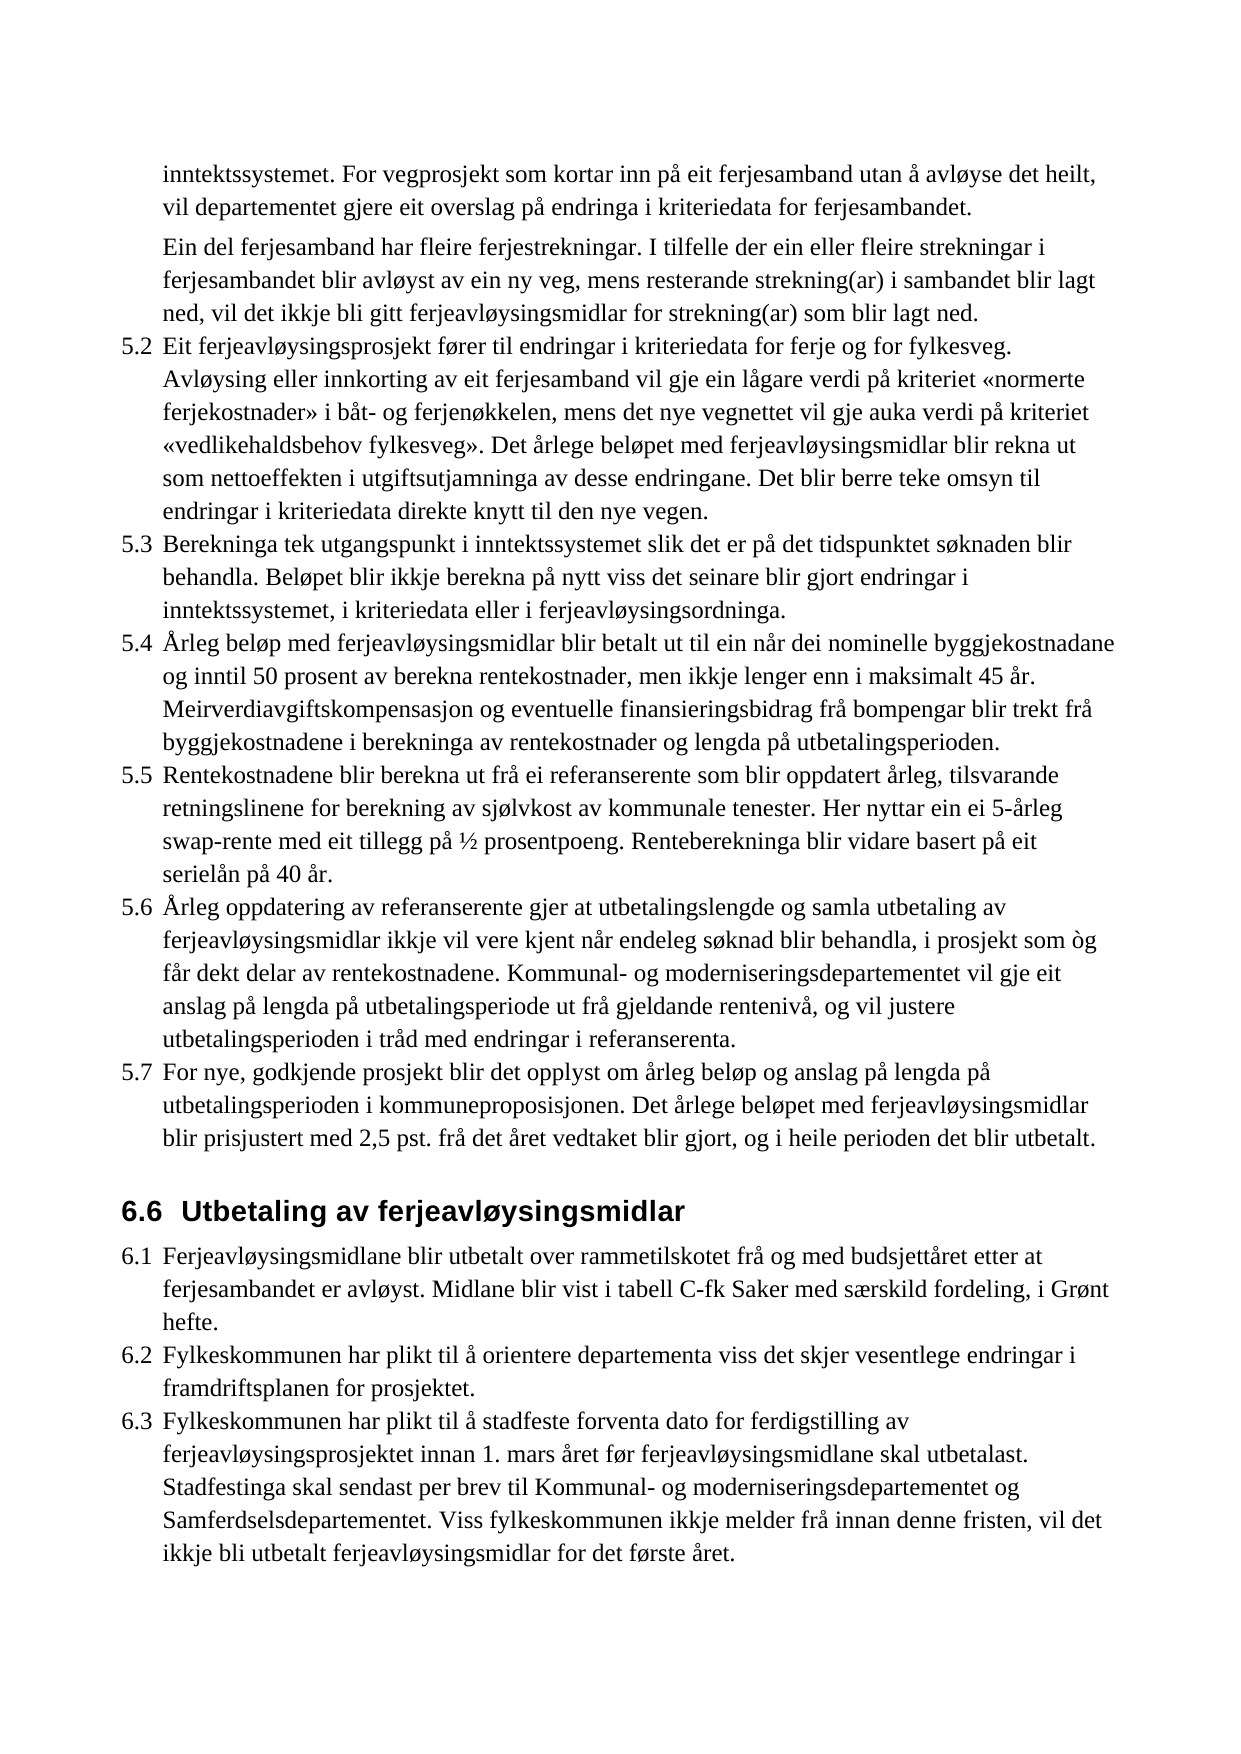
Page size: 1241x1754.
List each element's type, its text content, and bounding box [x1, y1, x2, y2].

list Ein del ferjesamband har fleire ferjestrekningar. I tilfelle der ein eller fleire strekningar i ferjesambandet blir avløyst av ein ny veg, mens resterande strekning(ar) i sambandet blir lagt ned, vil det ikkje bli gitt ferjeavløysingsmidlar for strekning(ar) som blir lagt ned. [162, 232, 1119, 327]
list 5.2 Eit ferjeavløysingsprosjekt fører til endringar i kriteriedata for ferje og for fylkesveg. Avløysing eller innkorting av eit ferjesamband vil gje ein lågare verdi på kriteriet «normerte ferjekostnader» i båt- og ferjenøkkelen, mens det nye vegnettet vil gje auka verdi på kriteriet «vedlikehaldsbehov fylkesveg». Det årlege beløpet med ferjeavløysingsmidlar blir rekna ut som nettoeffekten i utgiftsutjamninga av desse endringane. Det blir berre teke omsyn til endringar i kriteriedata direkte knytt til den nye vegen. [121, 331, 1119, 525]
list 5.6 Årleg oppdatering av referanserente gjer at utbetalingslengde og samla utbetaling av ferjeavløysingsmidlar ikkje vil vere kjent når endeleg søknad blir behandla, i prosjekt som òg får dekt delar av rentekostnadene. Kommunal- og moderniseringsdepartementet vil gje eit anslag på lengda på utbetalingsperiode ut frå gjeldande rentenivå, og vil justere utbetalingsperioden i tråd med endringar i referanserenta. [121, 892, 1119, 1053]
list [121, 159, 1119, 221]
list 6.3 Fylkeskommunen har plikt til å stadfeste forventa dato for ferdigstilling av ferjeavløysingsprosjektet innan 1. mars året før ferjeavløysingsmidlane skal utbetalast. Stadfestinga skal sendast per brev til Kommunal- og moderniseringsdepartementet og Samferdselsdepartementet. Viss fylkeskommunen ikkje melder frå innan denne fristen, vil det ikkje bli utbetalt ferjeavløysingsmidlar for det første året. [121, 1406, 1119, 1567]
list 6.1 Ferjeavløysingsmidlane blir utbetalt over rammetilskotet frå og med budsjettåret etter at ferjesambandet er avløyst. Midlane blir vist i tabell C-fk Saker med særskild fordeling, i Grønt hefte. [121, 1241, 1119, 1336]
list 5.5 Rentekostnadene blir berekna ut frå ei referanserente som blir oppdatert årleg, tilsvarande retningslinene for berekning av sjølvkost av kommunale tenester. Her nyttar ein ei 5-årleg swap-rente med eit tillegg på ½ prosentpoeng. Renteberekninga blir vidare basert på eit serielån på 40 år. [121, 760, 1119, 888]
list 5.7 For nye, godkjende prosjekt blir det opplyst om årleg beløp og anslag på lengda på utbetalingsperioden i kommuneproposisjonen. Det årlege beløpet med ferjeavløysingsmidlar blir prisjustert med 2,5 pst. frå det året vedtaket blir gjort, og i heile perioden det blir utbetalt. [121, 1057, 1119, 1152]
list 5.4 Årleg beløp med ferjeavløysingsmidlar blir betalt ut til ein når dei nominelle byggjekostnadane og inntil 50 prosent av berekna rentekostnader, men ikkje lenger enn i maksimalt 45 år. Meirverdiavgiftskompensasjon og eventuelle finansieringsbidrag frå bompengar blir trekt frå byggjekostnadene i berekninga av rentekostnader og lengda på utbetalingsperioden. [121, 628, 1119, 756]
list 6.2 Fylkeskommunen har plikt til å orientere departementa viss det skjer vesentlege endringar i framdriftsplanen for prosjektet. [121, 1340, 1119, 1402]
list 5.3 Berekninga tek utgangspunkt i inntektssystemet slik det er på det tidspunktet søknaden blir behandla. Beløpet blir ikkje berekna på nytt viss det seinare blir gjort endringar i inntektssystemet, i kriteriedata eller i ferjeavløysingsordninga. [121, 529, 1119, 624]
subtitle Utbetaling av ferjeavløysingsmidlar [121, 1194, 1119, 1227]
